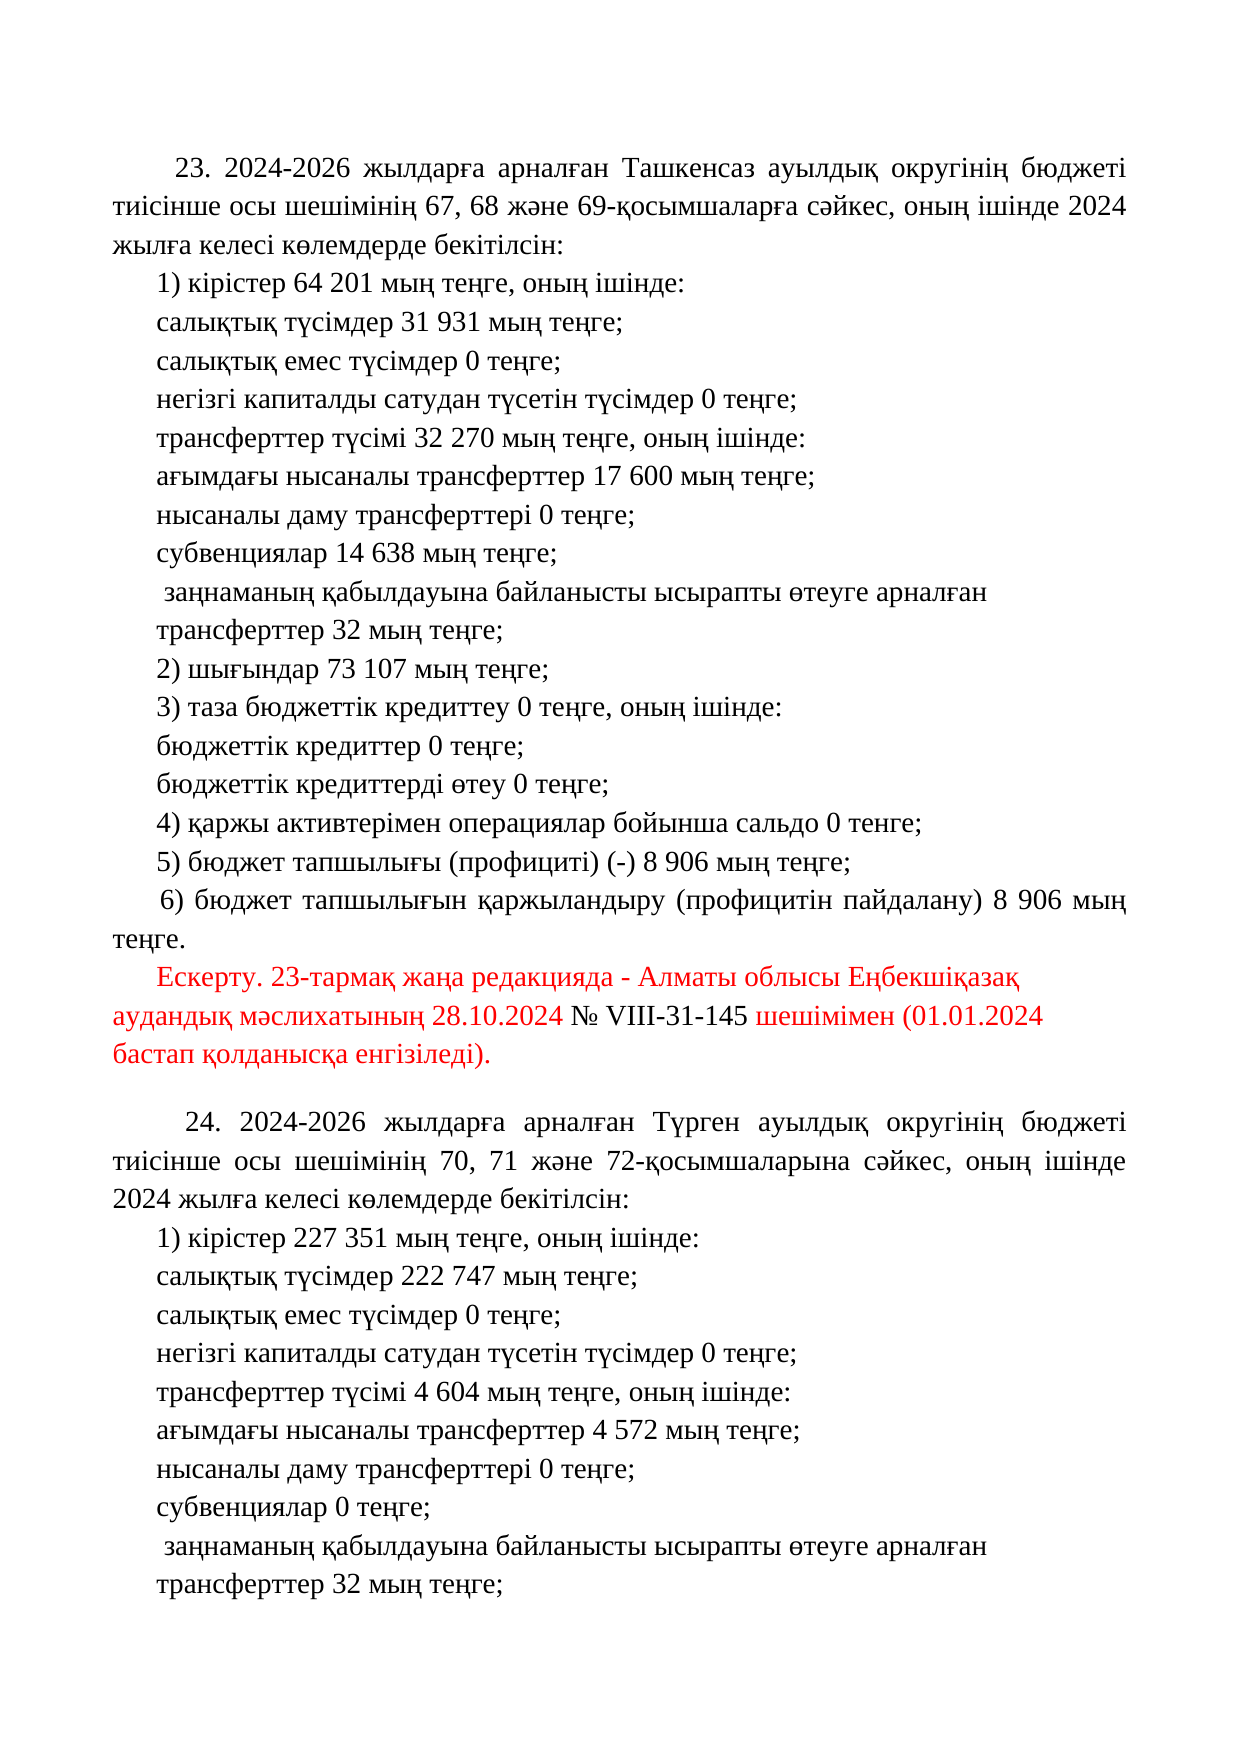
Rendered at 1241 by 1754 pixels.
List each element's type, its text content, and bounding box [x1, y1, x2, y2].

text салықтық емес түсімдер 0 теңге; [112, 343, 1128, 376]
text 1) кірістер 227 351 мың теңге, оның ішінде: [112, 1220, 1128, 1253]
text трансферттер түсімі 32 270 мың теңге, оның ішінде: [112, 420, 1128, 453]
text трансферттер түсімі 4 604 мың теңге, оның ішінде: [112, 1374, 1128, 1407]
text бюджеттік кредиттерді өтеу 0 теңге; [112, 767, 1128, 800]
text нысаналы даму трансферттері 0 теңге; [112, 1451, 1128, 1484]
text заңнаманың қабылдауына байланысты ысырапты өтеуге арналған [112, 574, 1128, 607]
text 3) таза бюджеттік кредиттеу 0 теңге, оның ішінде: [112, 689, 1128, 723]
text 1) кірістер 64 201 мың теңге, оның ішінде: [112, 266, 1128, 299]
text негізгі капиталды сатудан түсетін түсімдер 0 теңге; [112, 1335, 1128, 1369]
text бюджеттік кредиттер 0 теңге; [112, 728, 1128, 762]
text салықтық түсімдер 222 747 мың теңге; [112, 1258, 1128, 1292]
text субвенциялар 14 638 мың теңге; [112, 535, 1128, 569]
text салықтық түсімдер 31 931 мың теңге; [112, 304, 1128, 338]
text 23. 2024-2026 жылдарға арналған Ташкенсаз ауылдық округінің бюджеті тиісінше осы шешімінің 67, 68 және 69-қосымшаларға сәйкес, оның ішінде 2024 жылға келесі көлемдерде бекітілсін: [112, 150, 1128, 261]
text 24. 2024-2026 жылдарға арналған Түрген ауылдық округінің бюджеті тиісінше осы шешімінің 70, 71 және 72-қосымшаларына сәйкес, оның ішінде 2024 жылға келесі көлемдерде бекітілсін: [112, 1104, 1128, 1215]
text салықтық емес түсімдер 0 теңге; [112, 1297, 1128, 1330]
text заңнаманың қабылдауына байланысты ысырапты өтеуге арналған [112, 1528, 1128, 1562]
text субвенциялар 0 теңге; [112, 1489, 1128, 1523]
text негізгі капиталды сатудан түсетін түсімдер 0 теңге; [112, 381, 1128, 415]
text 5) бюджет тапшылығы (профициті) (-) 8 906 мың теңге; [112, 844, 1128, 877]
text 4) қаржы активтерімен операциялар бойынша сальдо 0 тенге; [112, 805, 1128, 839]
text 6) бюджет тапшылығын қаржыландыру (профицитін пайдалану) 8 906 мың теңге. [112, 882, 1128, 954]
text Ескерту. 23-тармақ жаңа редакцияда - Алматы облысы Еңбекшіқазақ аудандық мәслихатының 28.10.2024 № VIII-31-145 шешімімен (01.01.2024 бастап қолданысқа енгізіледі). [112, 959, 1128, 1100]
text нысаналы даму трансферттері 0 теңге; [112, 497, 1128, 530]
text 2) шығындар 73 107 мың теңге; [112, 651, 1128, 684]
text трансферттер 32 мың теңге; [112, 612, 1128, 646]
text ағымдағы нысаналы трансферттер 4 572 мың теңге; [112, 1412, 1128, 1446]
text трансферттер 32 мың теңге; [112, 1567, 1128, 1600]
text ағымдағы нысаналы трансферттер 17 600 мың теңге; [112, 458, 1128, 492]
